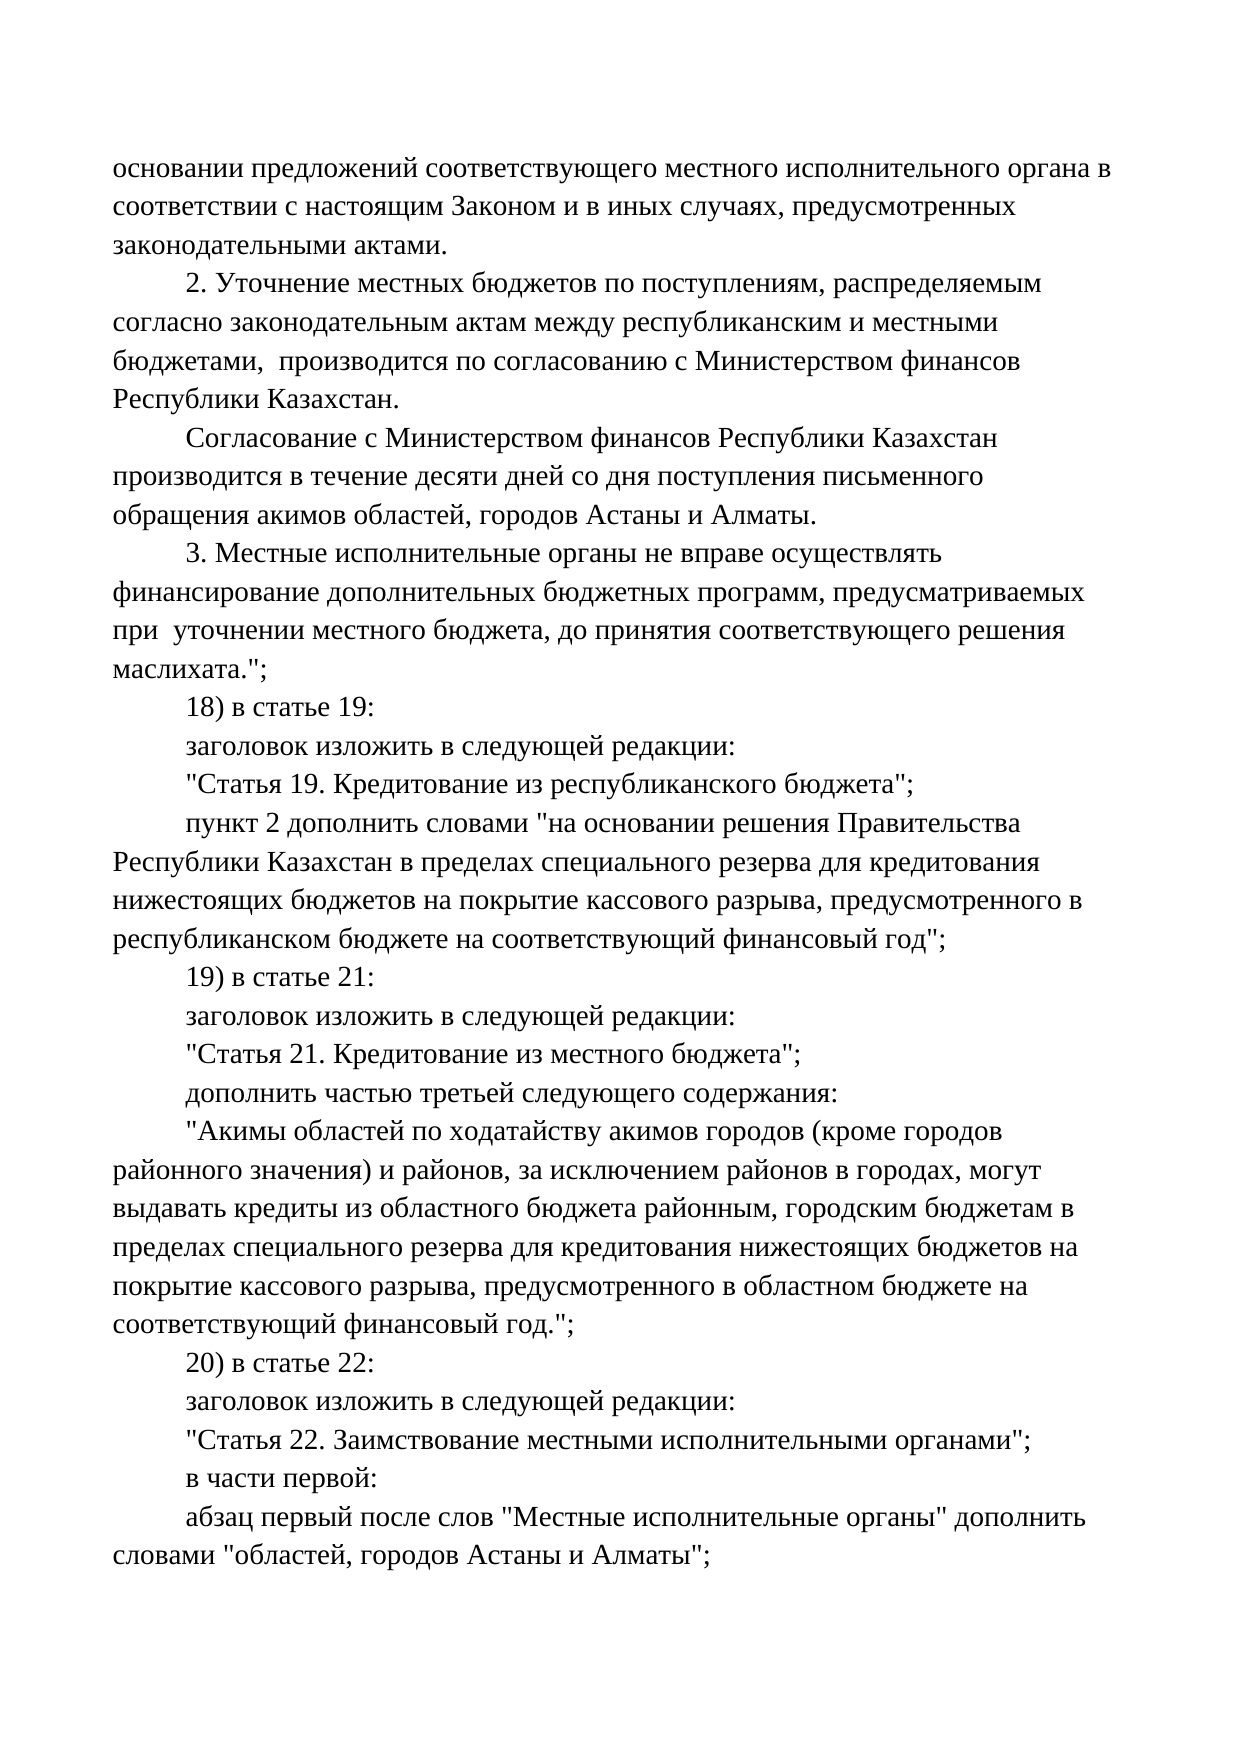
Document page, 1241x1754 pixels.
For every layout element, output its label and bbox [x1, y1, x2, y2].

text [112, 150, 1128, 1571]
